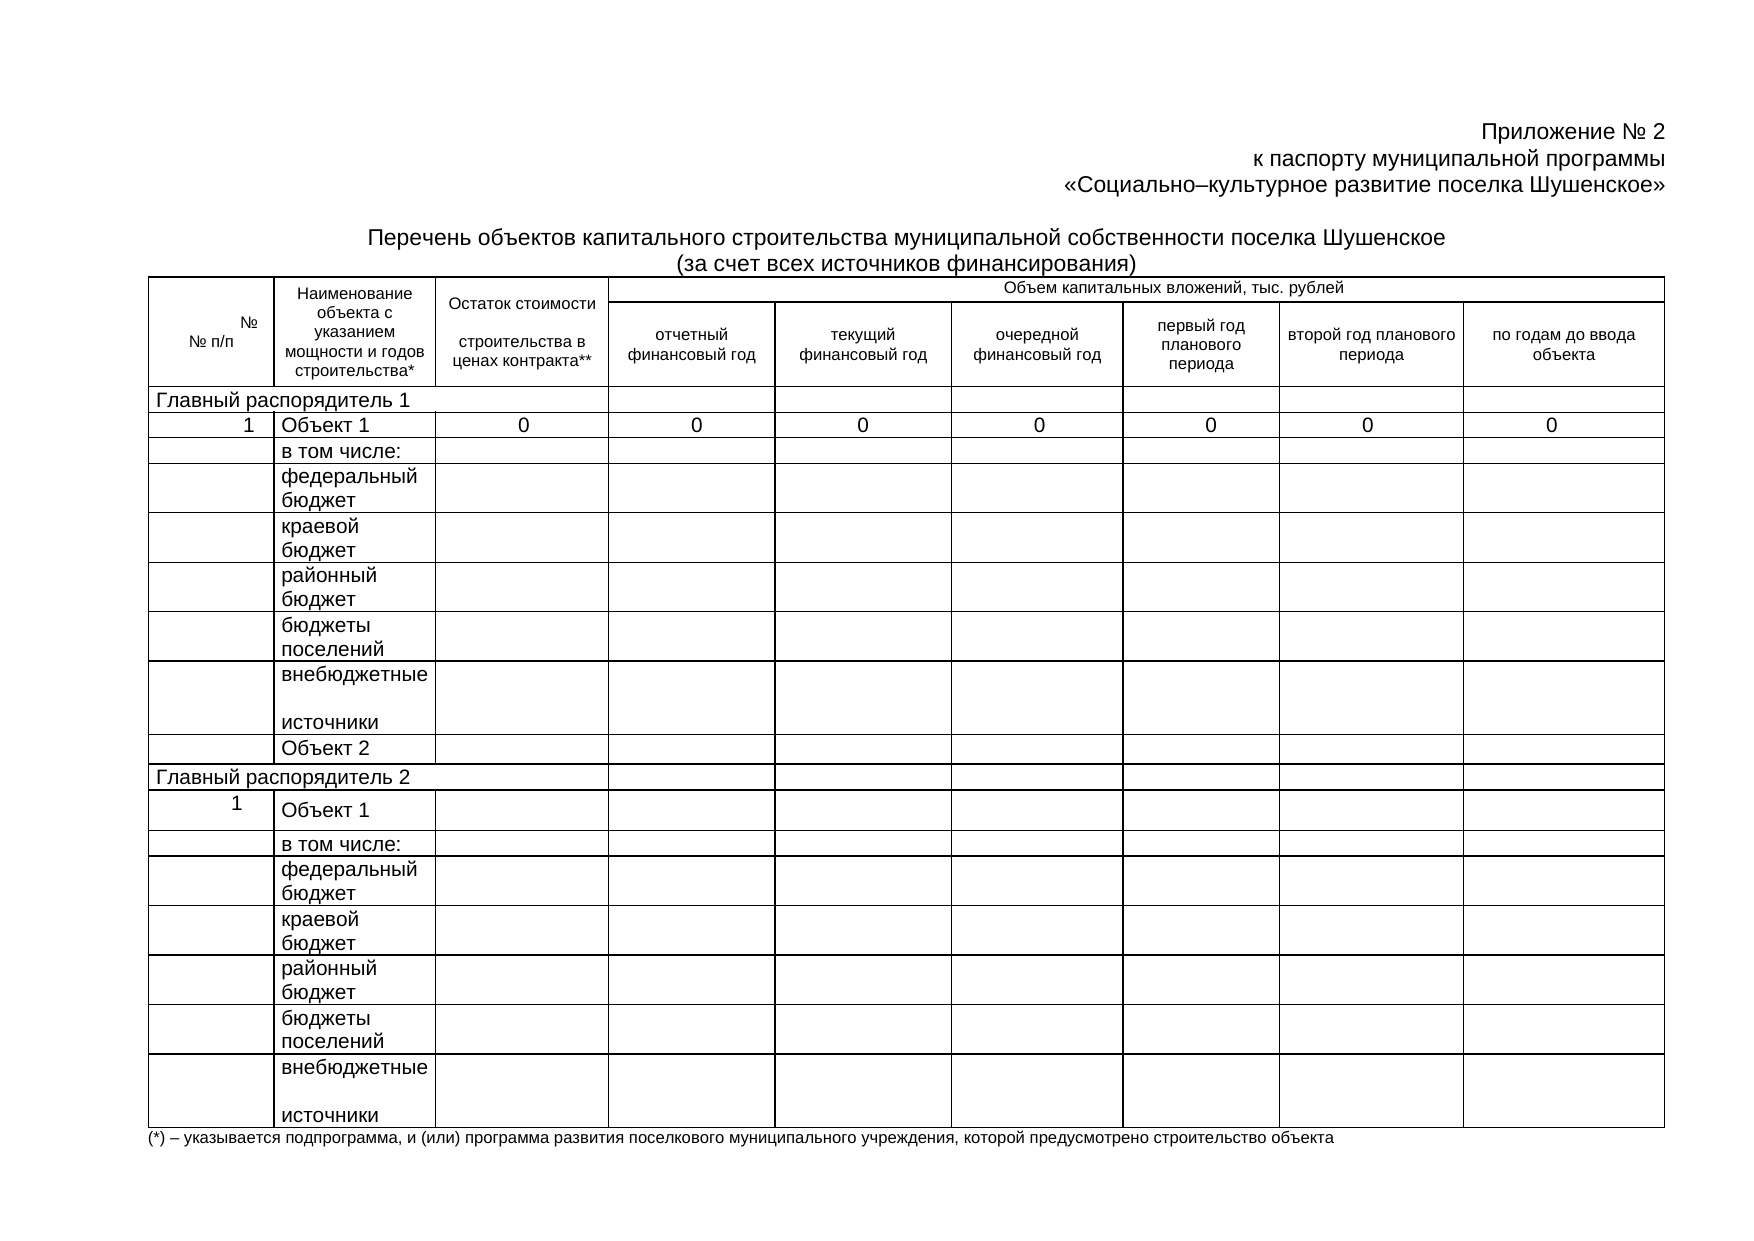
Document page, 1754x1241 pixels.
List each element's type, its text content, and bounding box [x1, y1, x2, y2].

table_cell [1464, 735, 1664, 763]
table_cell [149, 735, 273, 763]
table_cell [149, 464, 273, 512]
table_cell [1280, 387, 1463, 411]
table_cell [952, 563, 1122, 611]
table_cell федеральный бюджет [275, 857, 435, 905]
table_cell [1280, 612, 1463, 660]
table_cell Объект 2 [275, 735, 435, 763]
table_cell [1464, 612, 1664, 660]
table_cell [776, 662, 951, 734]
table_cell бюджеты поселений [275, 1005, 435, 1053]
table_cell [1464, 791, 1664, 830]
table_cell федеральный бюджет [275, 464, 435, 512]
table_cell [776, 831, 951, 855]
table_cell [436, 563, 608, 611]
table_cell [609, 464, 774, 512]
text (за счет всех источников финансирования) [148, 250, 1665, 276]
table_cell [1280, 563, 1463, 611]
table_cell [609, 956, 774, 1004]
table_cell 0 [436, 413, 608, 437]
table_cell [1464, 464, 1664, 512]
table_cell [1124, 857, 1279, 905]
table_cell [952, 1055, 1122, 1127]
text Приложение № 2 [148, 118, 1665, 144]
table_cell [609, 765, 774, 789]
table_cell [1280, 1055, 1463, 1127]
table_cell [436, 956, 608, 1004]
table_cell [1280, 662, 1463, 734]
table_cell 0 [1464, 413, 1664, 437]
table_cell [1464, 563, 1664, 611]
table_cell [1464, 387, 1664, 411]
table_cell [436, 1055, 608, 1127]
table_cell [149, 857, 273, 905]
table_cell [609, 662, 774, 734]
table_cell [776, 956, 951, 1004]
table_cell [776, 906, 951, 954]
table_cell 0 [1280, 413, 1463, 437]
table_cell [776, 563, 951, 611]
table_cell [1464, 765, 1664, 789]
table_cell 0 [952, 413, 1122, 437]
table_cell [436, 831, 608, 855]
table_cell [1464, 662, 1664, 734]
table_cell районный бюджет [275, 563, 435, 611]
table_cell [1124, 438, 1279, 462]
table_cell [1464, 513, 1664, 561]
table_cell [776, 464, 951, 512]
table_cell [1124, 662, 1279, 734]
table_cell [952, 791, 1122, 830]
table_cell [1280, 513, 1463, 561]
table_header Остаток стоимости строительства в ценах контракта** [436, 278, 608, 386]
table_header Наименование объекта с указанием мощности и годов строительства* [275, 278, 435, 386]
table_cell [776, 765, 951, 789]
table_cell [149, 438, 273, 462]
table_cell Главный распорядитель 1 [149, 387, 608, 411]
table_cell [776, 438, 951, 462]
table_cell [1124, 387, 1279, 411]
table_cell [1124, 791, 1279, 830]
table_cell [1124, 735, 1279, 763]
table_cell первый год планового периода [1124, 303, 1279, 386]
table_cell очередной финансовый год [952, 303, 1122, 386]
table_cell [149, 1055, 273, 1127]
table_cell [952, 513, 1122, 561]
table_cell [1280, 735, 1463, 763]
table_cell [1124, 1055, 1279, 1127]
table_cell [776, 513, 951, 561]
text к паспорту муниципальной программы [148, 144, 1665, 171]
table_cell [952, 857, 1122, 905]
table_cell [776, 612, 951, 660]
table_cell [1280, 906, 1463, 954]
table_cell [609, 438, 774, 462]
table_cell [952, 735, 1122, 763]
table_cell [149, 956, 273, 1004]
table_cell [1124, 563, 1279, 611]
table_cell [609, 1055, 774, 1127]
table_cell [952, 464, 1122, 512]
table_cell [1464, 438, 1664, 462]
table_cell [609, 735, 774, 763]
table_cell в том числе: [275, 438, 435, 462]
table_cell [436, 906, 608, 954]
table_cell [952, 956, 1122, 1004]
table_cell [1280, 956, 1463, 1004]
table_cell [1280, 464, 1463, 512]
table_cell второй год планового периода [1280, 303, 1463, 386]
table_cell [436, 791, 608, 830]
table_cell 1 [149, 791, 273, 830]
table_cell [1124, 464, 1279, 512]
table_cell [1464, 1055, 1664, 1127]
table_cell Объект 1 [275, 791, 435, 830]
table_cell [952, 765, 1122, 789]
table_cell 1 [149, 413, 273, 437]
table_header №№ п/п [149, 278, 273, 386]
text (*) – указывается подпрограмма, и (или) программа развития поселкового муниципального учреждения, которой предусмотрено строительство объекта [148, 1128, 1665, 1147]
table_cell [149, 662, 273, 734]
table_cell Главный распорядитель 2 [149, 765, 608, 789]
table_cell в том числе: [275, 831, 435, 855]
table_cell [436, 438, 608, 462]
text Перечень объектов капитального строительства муниципальной собственности поселка Шушенское [148, 223, 1665, 250]
table_cell [609, 1005, 774, 1053]
table_cell [149, 563, 273, 611]
table_cell [1464, 956, 1664, 1004]
table_cell [1124, 513, 1279, 561]
table_cell внебюджетные источники [275, 662, 435, 734]
table_cell [609, 387, 774, 411]
table_cell текущий финансовый год [776, 303, 951, 386]
table_cell [436, 662, 608, 734]
table_cell [952, 662, 1122, 734]
table_cell [1280, 791, 1463, 830]
table_cell [952, 906, 1122, 954]
table_cell [1124, 831, 1279, 855]
table_cell [1464, 1005, 1664, 1053]
table_cell бюджеты поселений [275, 612, 435, 660]
table_cell [436, 735, 608, 763]
table_cell [776, 1005, 951, 1053]
table_cell [1280, 765, 1463, 789]
table_cell [1280, 831, 1463, 855]
table_cell [436, 612, 608, 660]
table_cell [1280, 1005, 1463, 1053]
table_cell [149, 831, 273, 855]
table_cell [776, 1055, 951, 1127]
table_cell [952, 438, 1122, 462]
table_cell [1280, 438, 1463, 462]
table_cell [776, 791, 951, 830]
table_cell [609, 513, 774, 561]
table_cell [149, 1005, 273, 1053]
table_cell 0 [1124, 413, 1279, 437]
table_cell 0 [609, 413, 774, 437]
table_cell [436, 1005, 608, 1053]
table_cell [776, 735, 951, 763]
table_cell [436, 464, 608, 512]
table_cell по годам до ввода объекта [1464, 303, 1664, 386]
table_cell [952, 612, 1122, 660]
table_cell [609, 563, 774, 611]
table_cell [1464, 857, 1664, 905]
table_cell [436, 513, 608, 561]
table_cell [436, 857, 608, 905]
table_cell 0 [776, 413, 951, 437]
table_cell районный бюджет [275, 956, 435, 1004]
table_cell [609, 791, 774, 830]
table_cell [952, 831, 1122, 855]
table_cell краевой бюджет [275, 513, 435, 561]
text «Социально–культурное развитие поселка Шушенское» [148, 171, 1665, 197]
table_cell [1124, 1005, 1279, 1053]
table_cell [609, 831, 774, 855]
table_cell [1464, 831, 1664, 855]
table_cell [1464, 906, 1664, 954]
table_cell краевой бюджет [275, 906, 435, 954]
table_cell отчетный финансовый год [609, 303, 774, 386]
table_cell [149, 906, 273, 954]
table_header Объем капитальных вложений, тыс. рублей [609, 278, 1664, 301]
table_cell внебюджетные источники [275, 1055, 435, 1127]
table_cell [952, 1005, 1122, 1053]
table_cell [1280, 857, 1463, 905]
table_cell [1124, 956, 1279, 1004]
table_cell [1124, 612, 1279, 660]
table_cell [609, 612, 774, 660]
table_cell [609, 906, 774, 954]
table_cell [1124, 765, 1279, 789]
table_cell [609, 857, 774, 905]
table_cell [776, 857, 951, 905]
table_cell [149, 612, 273, 660]
table_cell [952, 387, 1122, 411]
table_cell [149, 513, 273, 561]
table_cell [776, 387, 951, 411]
table_cell Объект 1 [275, 413, 435, 437]
table_cell [1124, 906, 1279, 954]
